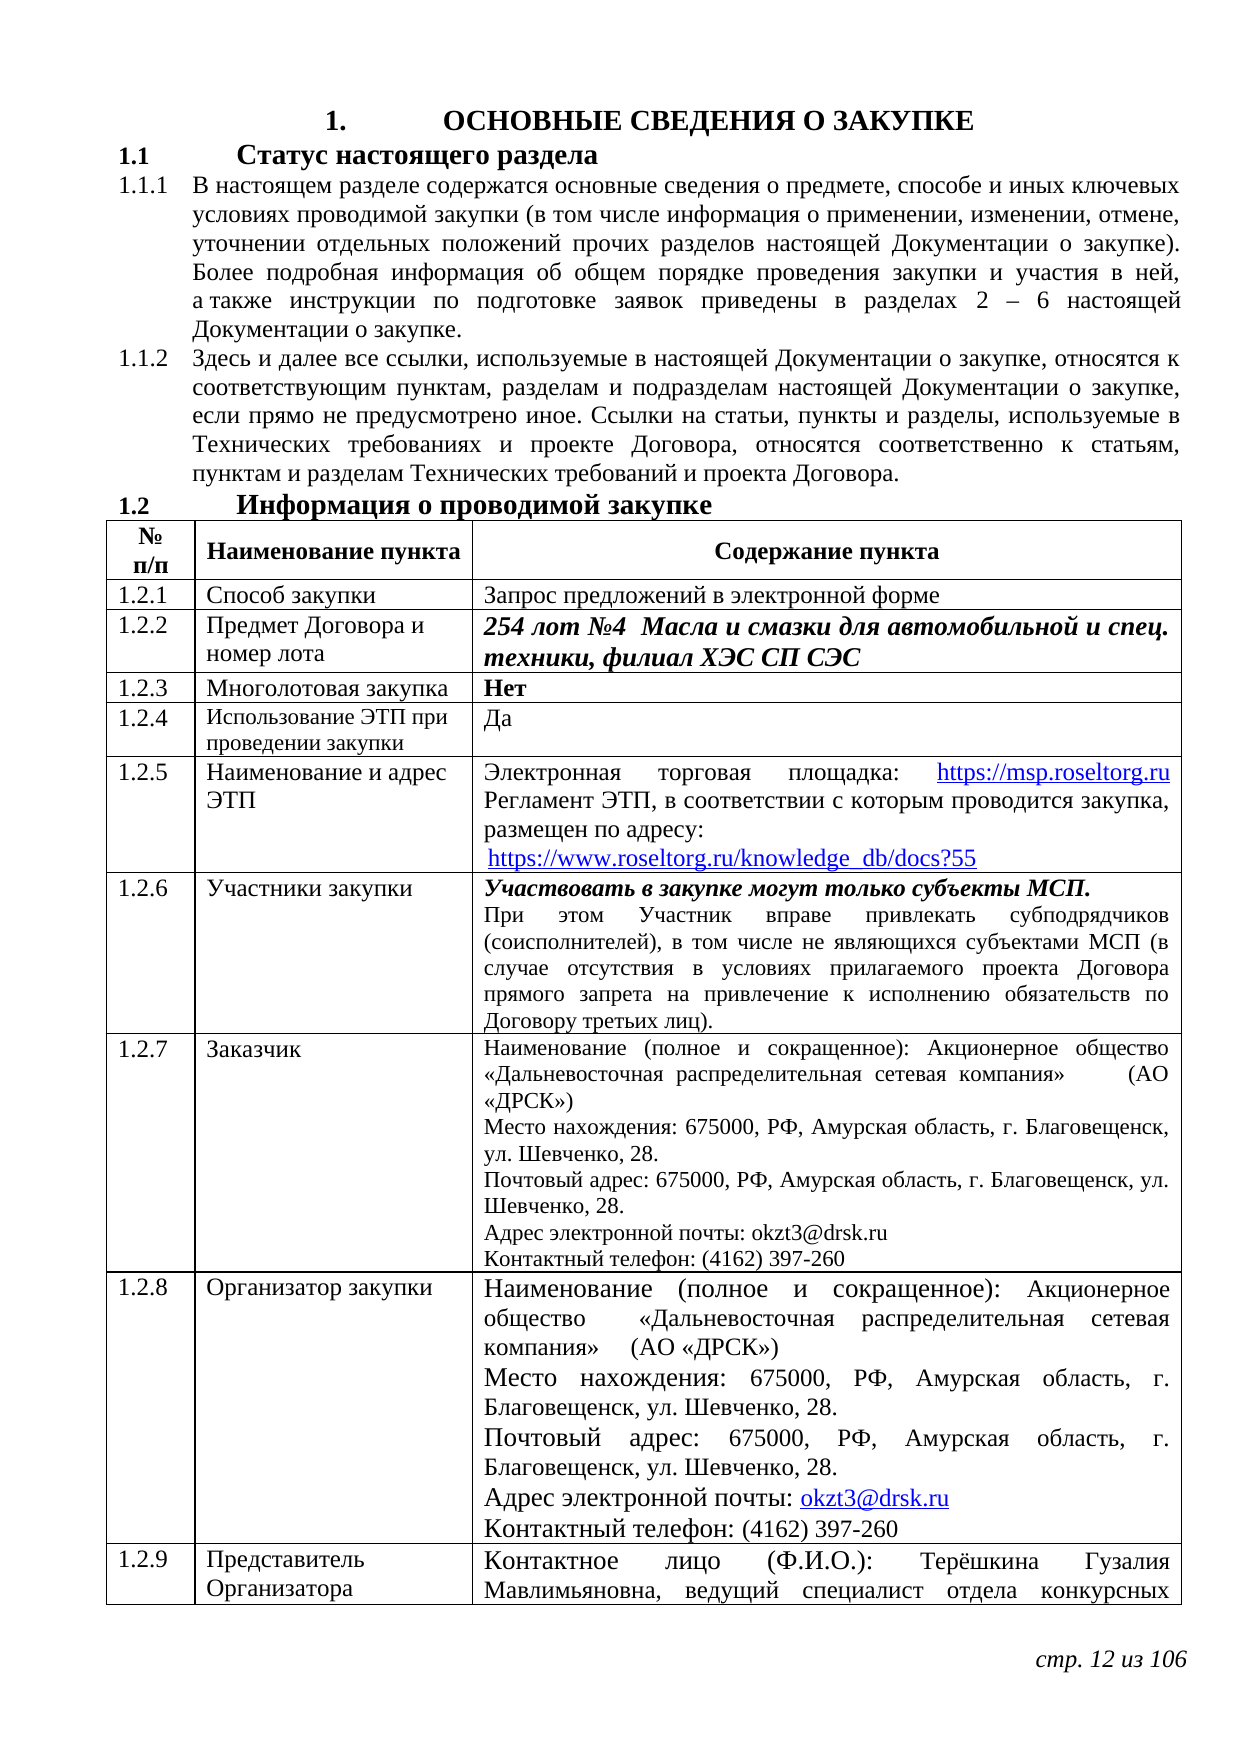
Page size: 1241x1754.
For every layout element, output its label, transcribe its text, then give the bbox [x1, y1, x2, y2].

table_cell [107, 703, 194, 756]
table_header Содержание пункта [473, 521, 1181, 579]
list Здесь и далее все ссылки, используемые в настоящей Документации о закупке, относятся к соответствующим пунктам, разделам и подразделам настоящей Документации о закупке, если прямо не предусмотрено иное. Ссылки на статьи, пункты и разделы, используемые в Технических требованиях и проекте Договора, относятся соответственно к статьям, пунктам и разделам Технических требований и проекта Договора. [118, 343, 1181, 487]
table_cell Запрос предложений в электронной форме [473, 580, 1181, 609]
table_cell Участники закупки [196, 873, 472, 1033]
table_cell Наименование (полное и сокращенное): Акционерное общество «Дальневосточная распределительная сетевая компания» (АО «ДРСК») Место нахождения: 675000, РФ, Амурская область, г. Благовещенск, ул. Шевченко, 28. Почтовый адрес: 675000, РФ, Амурская область, г. Благовещенск, ул. Шевченко, 28. Адрес электронной почты: okzt3@drsk.ru Контактный телефон: (4162) 397-260 [473, 1273, 1181, 1543]
table_cell [107, 673, 194, 702]
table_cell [196, 1544, 472, 1604]
subtitle ОСНОВНЫЕ СВЕДЕНИЯ О ЗАКУПКЕ [118, 103, 1181, 137]
table_cell Организатор закупки [196, 1273, 472, 1543]
table_cell [107, 873, 194, 1033]
table_cell [107, 1034, 194, 1271]
subtitle Статус настоящего раздела [118, 137, 1181, 171]
table_cell Да [473, 703, 1181, 756]
table_cell [107, 610, 194, 672]
table_cell Наименование (полное и сокращенное): Акционерное общество «Дальневосточная распределительная сетевая компания» (АО «ДРСК») Место нахождения: 675000, РФ, Амурская область, г. Благовещенск, ул. Шевченко, 28. Почтовый адрес: 675000, РФ, Амурская область, г. Благовещенск, ул. Шевченко, 28. Адрес электронной почты: okzt3@drsk.ru Контактный телефон: (4162) 397-260 [473, 1034, 1181, 1271]
table_cell Электронная торговая площадка: https://msp.roseltorg.ru Регламент ЭТП, в соответствии с которым проводится закупка, размещен по адресу: https://www.roseltorg.ru/knowledge_db/docs?55 [473, 757, 1181, 872]
table_cell [107, 1273, 194, 1543]
table_cell Способ закупки [196, 580, 472, 609]
table_cell 254 лот №4 Масла и смазки для автомобильной и спец. техники, филиал ХЭС СП СЭС [473, 610, 1181, 672]
list В настоящем разделе содержатся основные сведения о предмете, способе и иных ключевых условиях проводимой закупки (в том числе информация о применении, изменении, отмене, уточнении отдельных положений прочих разделов настоящей Документации о закупке). Более подробная информация об общем порядке проведения закупки и участия в ней, а также инструкции по подготовке заявок приведены в разделах 2 – 6 настоящей Документации о закупке. [118, 171, 1181, 343]
table_header № п/п [107, 521, 194, 579]
table_cell Использование ЭТП при проведении закупки [196, 703, 472, 756]
table_cell Наименование и адрес ЭТП [196, 757, 472, 872]
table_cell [473, 1544, 1181, 1604]
table_cell [107, 580, 194, 609]
table_cell Нет [473, 673, 1181, 702]
table_cell Участвовать в закупке могут только субъекты МСП. При этом Участник вправе привлекать субподрядчиков (соисполнителей), в том числе не являющихся субъектами МСП (в случае отсутствия в условиях прилагаемого проекта Договора прямого запрета на привлечение к исполнению обязательств по Договору третьих лиц). [473, 873, 1181, 1033]
table_header Наименование пункта [196, 521, 472, 579]
subtitle Информация о проводимой закупке [118, 487, 1181, 520]
table_cell Многолотовая закупка [196, 673, 472, 702]
table_cell [107, 757, 194, 872]
table_cell Предмет Договора и номер лота [196, 610, 472, 672]
table_cell [107, 1544, 194, 1604]
table_cell Заказчик [196, 1034, 472, 1271]
